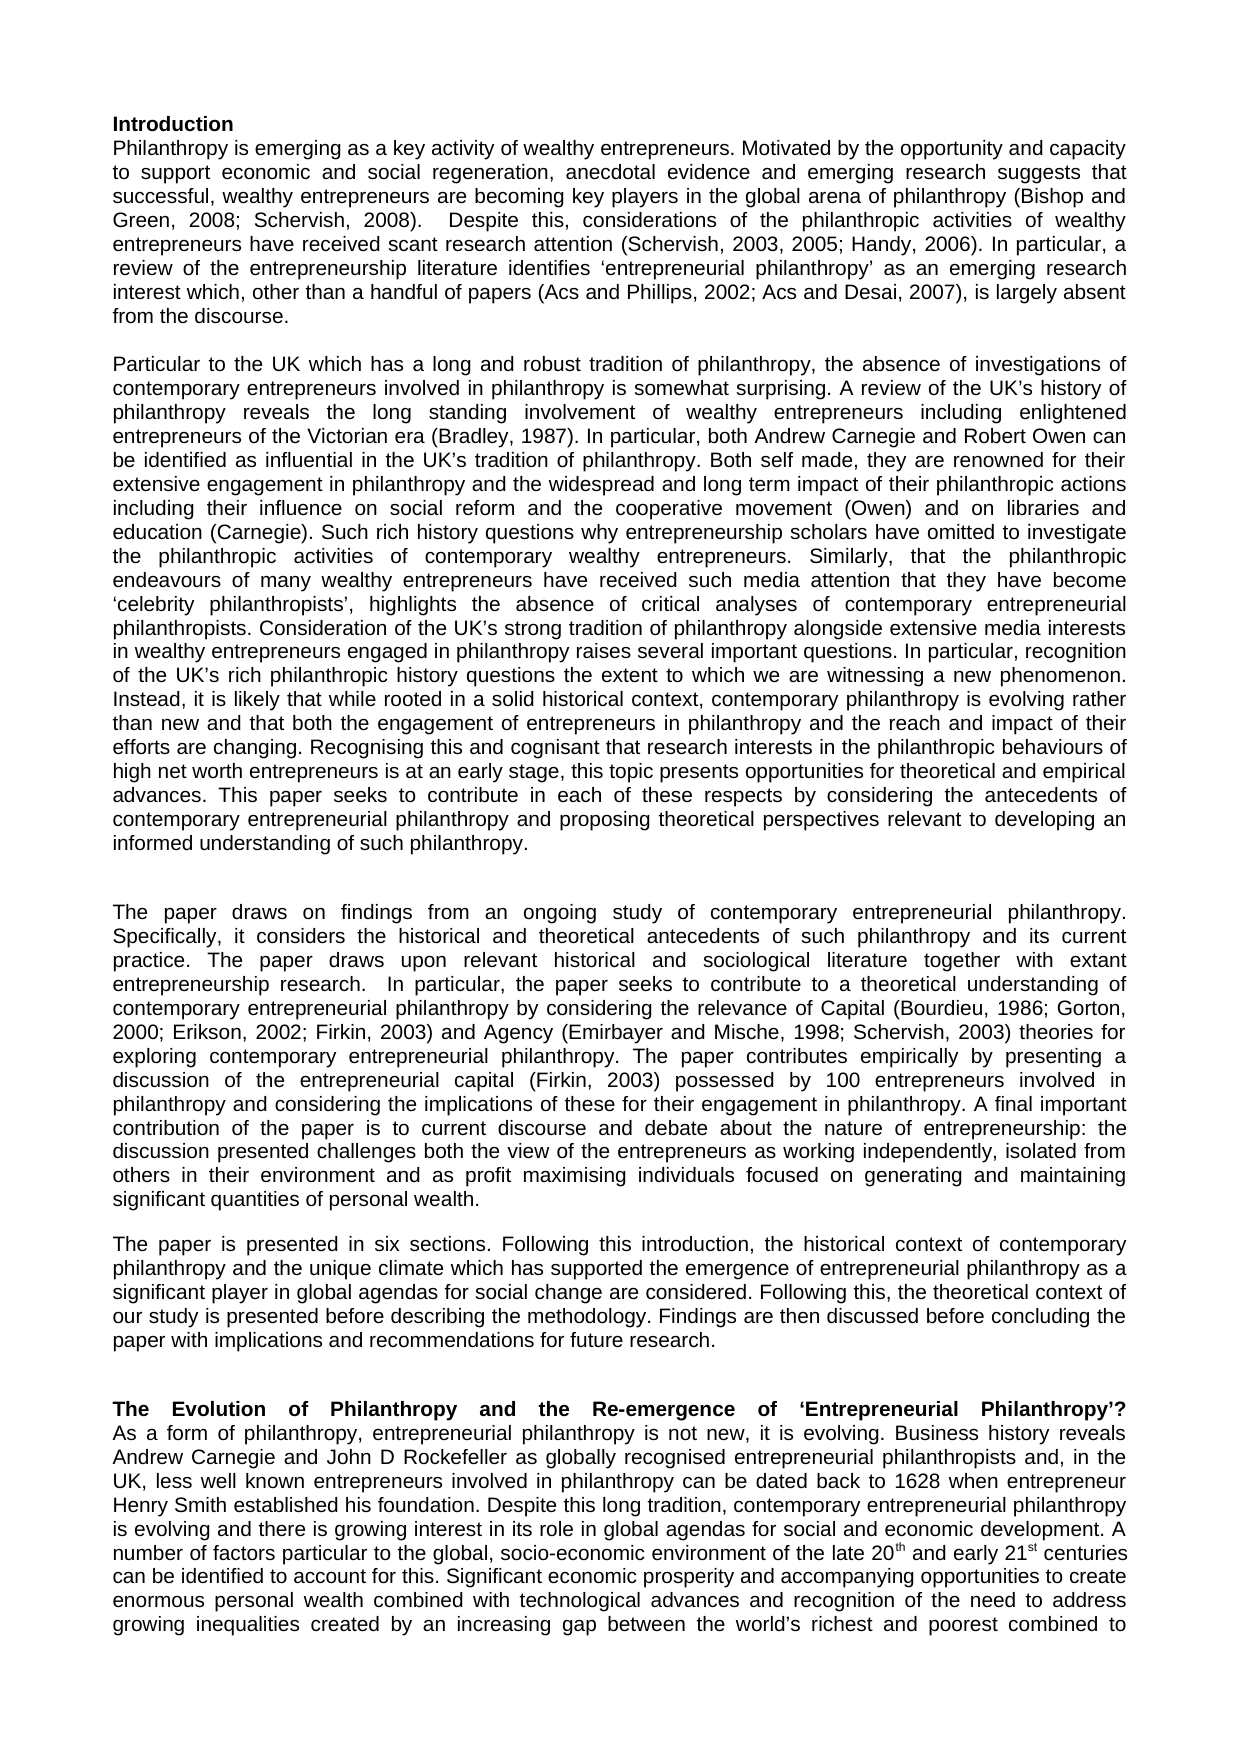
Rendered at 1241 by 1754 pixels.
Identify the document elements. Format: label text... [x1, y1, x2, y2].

text The paper draws on findings from an ongoing study of contemporary entrepreneurial philanthropy. Specifically, it considers the historical and theoretical antecedents of such philanthropy and its current practice. The paper draws upon relevant historical and sociological literature together with extant entrepreneurship research. In particular, the paper seeks to contribute to a theoretical understanding of contemporary entrepreneurial philanthropy by considering the relevance of Capital (Bourdieu, 1986; Gorton, 2000; Erikson, 2002; Firkin, 2003) and Agency (Emirbayer and Mische, 1998; Schervish, 2003) theories for exploring contemporary entrepreneurial philanthropy. The paper contributes empirically by presenting a discussion of the entrepreneurial capital (Firkin, 2003) possessed by 100 entrepreneurs involved in philanthropy and considering the implications of these for their engagement in philanthropy. A final important contribution of the paper is to current discourse and debate about the nature of entrepreneurship: the discussion presented challenges both the view of the entrepreneurs as working independently, isolated from others in their environment and as profit maximising individuals focused on generating and maintaining significant quantities of personal wealth. [112, 900, 1128, 1211]
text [112, 1397, 1128, 1636]
text Introduction [112, 112, 1128, 136]
text The paper is presented in six sections. Following this introduction, the historical context of contemporary philanthropy and the unique climate which has supported the emergence of entrepreneurial philanthropy as a significant player in global agendas for social change are considered. Following this, the theoretical context of our study is presented before describing the methodology. Findings are then discussed before concluding the paper with implications and recommendations for future research. [112, 1232, 1128, 1352]
text Philanthropy is emerging as a key activity of wealthy entrepreneurs. Motivated by the opportunity and capacity to support economic and social regeneration, anecdotal evidence and emerging research suggests that successful, wealthy entrepreneurs are becoming key players in the global arena of philanthropy (Bishop and Green, 2008; Schervish, 2008). Despite this, considerations of the philanthropic activities of wealthy entrepreneurs have received scant research attention (Schervish, 2003, 2005; Handy, 2006). In particular, a review of the entrepreneurship literature identifies ‘entrepreneurial philanthropy’ as an emerging research interest which, other than a handful of papers (Acs and Phillips, 2002; Acs and Desai, 2007), is largely absent from the discourse. [112, 136, 1128, 328]
text Particular to the UK which has a long and robust tradition of philanthropy, the absence of investigations of contemporary entrepreneurs involved in philanthropy is somewhat surprising. A review of the UK’s history of philanthropy reveals the long standing involvement of wealthy entrepreneurs including enlightened entrepreneurs of the Victorian era (Bradley, 1987). In particular, both Andrew Carnegie and Robert Owen can be identified as influential in the UK’s tradition of philanthropy. Both self made, they are renowned for their extensive engagement in philanthropy and the widespread and long term impact of their philanthropic actions including their influence on social reform and the cooperative movement (Owen) and on libraries and education (Carnegie). Such rich history questions why entrepreneurship scholars have omitted to investigate the philanthropic activities of contemporary wealthy entrepreneurs. Similarly, that the philanthropic endeavours of many wealthy entrepreneurs have received such media attention that they have become ‘celebrity philanthropists’, highlights the absence of critical analyses of contemporary entrepreneurial philanthropists. Consideration of the UK’s strong tradition of philanthropy alongside extensive media interests in wealthy entrepreneurs engaged in philanthropy raises several important questions. In particular, recognition of the UK’s rich philanthropic history questions the extent to which we are witnessing a new phenomenon. Instead, it is likely that while rooted in a solid historical context, contemporary philanthropy is evolving rather than new and that both the engagement of entrepreneurs in philanthropy and the reach and impact of their efforts are changing. Recognising this and cognisant that research interests in the philanthropic behaviours of high net worth entrepreneurs is at an early stage, this topic presents opportunities for theoretical and empirical advances. This paper seeks to contribute in each of these respects by considering the antecedents of contemporary entrepreneurial philanthropy and proposing theoretical perspectives relevant to developing an informed understanding of such philanthropy. [112, 352, 1128, 855]
